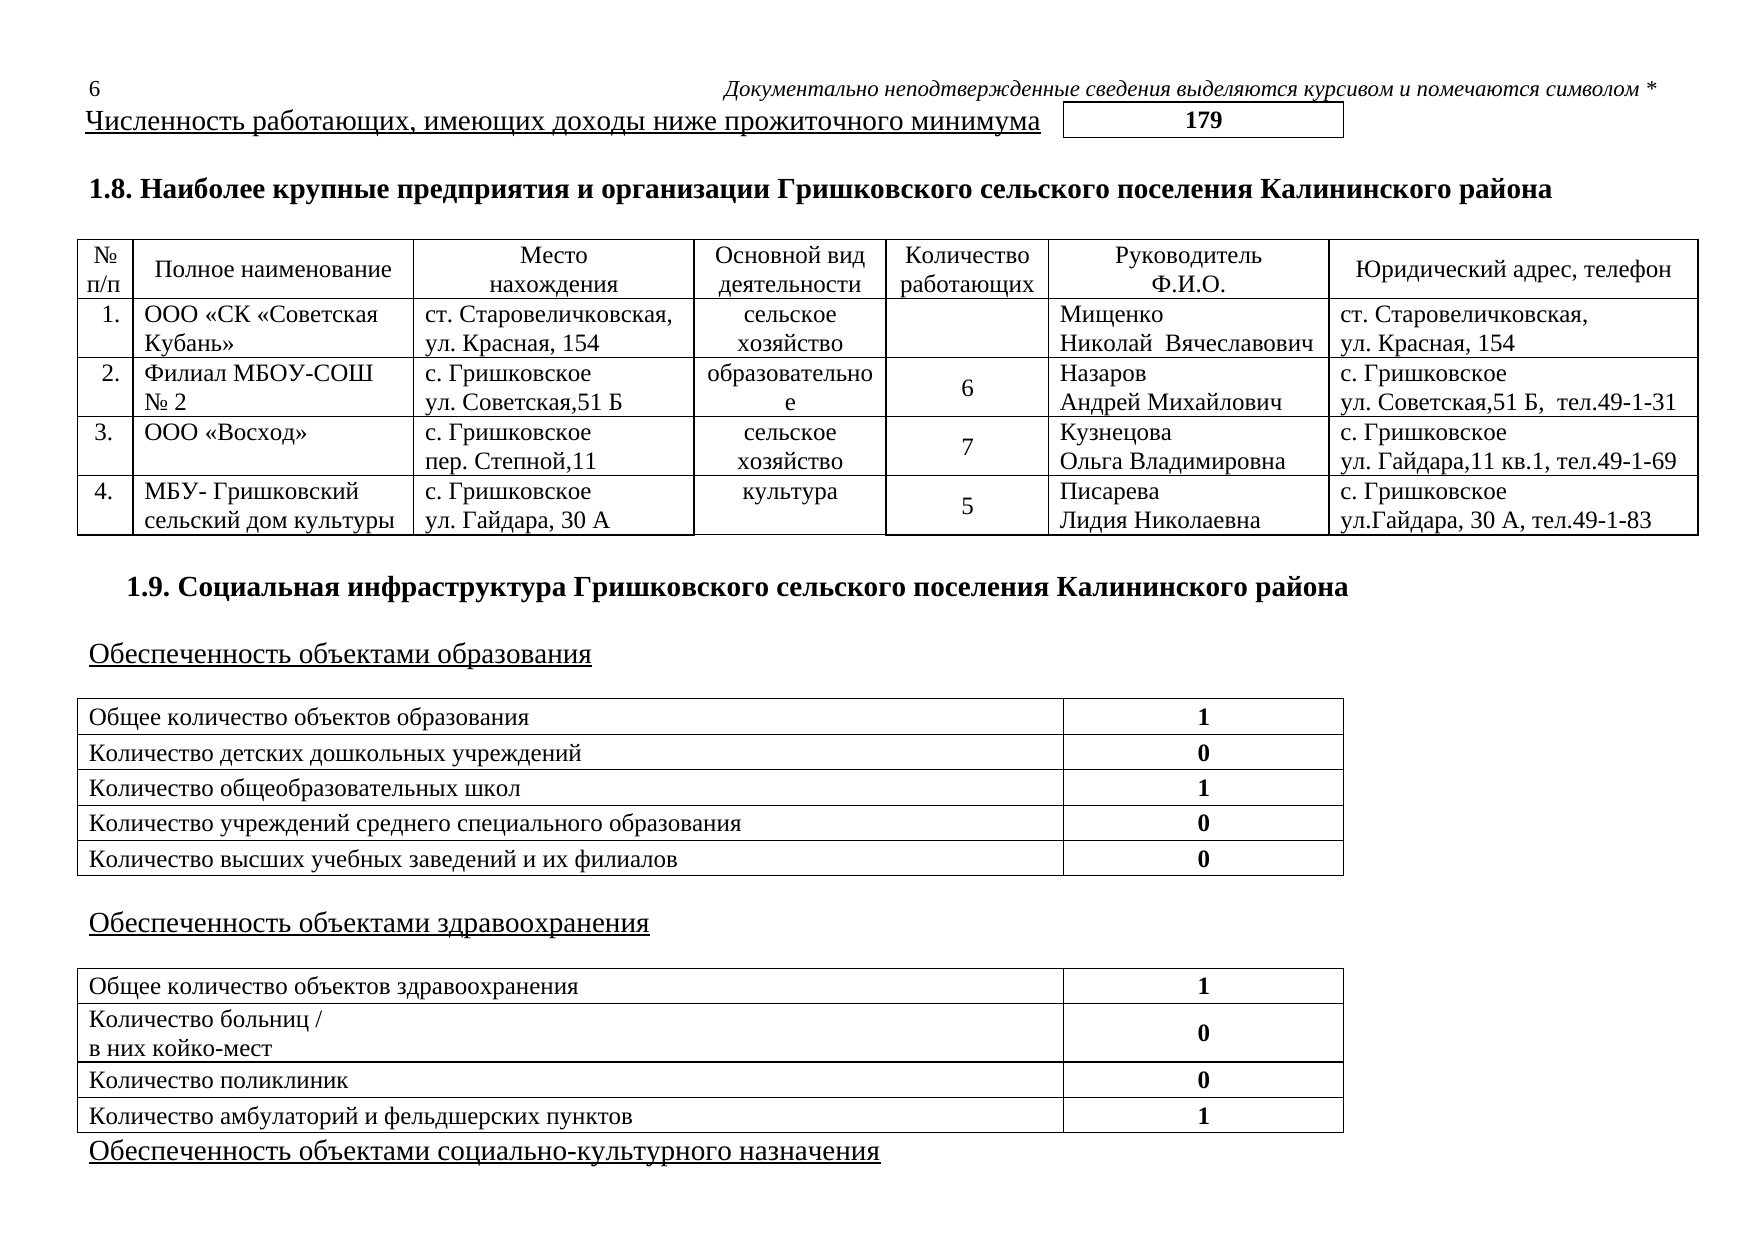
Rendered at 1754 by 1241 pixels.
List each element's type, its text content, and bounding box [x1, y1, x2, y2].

table_cell 4. [78, 476, 132, 534]
table_header Количество работающих [887, 240, 1048, 298]
table_cell Количество детских дошкольных учреждений [78, 735, 1063, 769]
text Обеспеченность объектами образования [89, 636, 1695, 669]
table_cell Кузнецова Ольга Владимировна [1049, 417, 1328, 475]
table_header Полное наименование [134, 240, 413, 298]
table_cell Численность работающих, имеющих доходы ниже прожиточного минимума [74, 101, 1063, 137]
subtitle Обеспеченность объектами социально-культурного назначения [89, 1133, 1695, 1167]
table_cell 0 [1064, 1004, 1343, 1061]
table_header Основной вид деятельности [695, 240, 885, 298]
table_cell Количество амбулаторий и фельдшерских пунктов [78, 1098, 1063, 1132]
table_header № п/п [78, 240, 132, 298]
table_cell сельское хозяйство [695, 299, 885, 357]
table_cell ст. Старовеличковская, ул. Красная, 154 [1330, 299, 1697, 357]
table_cell Количество общеобразовательных школ [78, 770, 1063, 804]
table_cell 6 [887, 358, 1048, 416]
table_cell Мищенко Николай Вячеславович [1049, 299, 1328, 357]
table_cell с. Гришковское ул. Советская,51 Б, тел.49-1-31 [1330, 358, 1697, 416]
table_cell с. Гришковское ул. Гайдара, 30 А [414, 476, 693, 534]
table_cell МБУ- Гришковский сельский дом культуры [134, 476, 413, 534]
table_cell [887, 299, 1048, 357]
table_header Общее количество объектов здравоохранения [78, 969, 1063, 1003]
table_cell 0 [1064, 806, 1343, 840]
table_cell с. Гришковское пер. Степной,11 [414, 417, 693, 475]
table_cell 3. [78, 417, 132, 475]
table_cell ООО «СК «Советская Кубань» [134, 299, 413, 357]
table_cell образовательное [695, 358, 885, 416]
subtitle 1.9. Социальная инфраструктура Гришковского сельского поселения Калининского района [126, 569, 1695, 602]
table_cell с. Гришковское ул. Советская,51 Б [414, 358, 693, 416]
table_cell ст. Старовеличковская, ул. Красная, 154 [414, 299, 693, 357]
table_cell сельское хозяйство [695, 417, 885, 475]
table_cell Количество поликлиник [78, 1063, 1063, 1097]
table_header 1 [1064, 699, 1343, 734]
table_header Место нахождения [414, 240, 693, 298]
table_cell 1. [78, 299, 132, 357]
table_header Руководитель Ф.И.О. [1049, 240, 1328, 298]
text Обеспеченность объектами здравоохранения [89, 905, 1695, 939]
table_cell 2. [78, 358, 132, 416]
table_cell 179 [1064, 103, 1343, 137]
table_cell ООО «Восход» [134, 417, 413, 475]
table_cell 1 [1064, 1098, 1343, 1132]
table_cell 0 [1064, 735, 1343, 769]
table_cell Количество больниц / в них койко-мест [78, 1004, 1063, 1061]
table_cell с. Гришковское ул. Гайдара,11 кв.1, тел.49-1-69 [1330, 417, 1697, 475]
table_cell с. Гришковское ул.Гайдара, 30 А, тел.49-1-83 [1330, 476, 1697, 534]
table_cell 1 [1064, 770, 1343, 804]
table_cell 0 [1064, 1063, 1343, 1097]
table_header Общее количество объектов образования [78, 699, 1063, 734]
table_cell культура [695, 476, 885, 534]
table_header 1 [1064, 969, 1343, 1003]
table_cell Назаров Андрей Михайлович [1049, 358, 1328, 416]
table_header Юридический адрес, телефон [1330, 240, 1697, 298]
table_cell 7 [887, 417, 1048, 475]
table_cell Писарева Лидия Николаевна [1049, 476, 1328, 534]
subtitle 1.8. Наиболее крупные предприятия и организации Гришковского сельского поселения Калининского района [89, 171, 1695, 205]
table_cell Филиал МБОУ-СОШ № 2 [134, 358, 413, 416]
table_cell Количество учреждений среднего специального образования [78, 806, 1063, 840]
table_cell 5 [887, 476, 1048, 534]
table_cell Количество высших учебных заведений и их филиалов [78, 841, 1063, 875]
table_cell 0 [1064, 841, 1343, 875]
